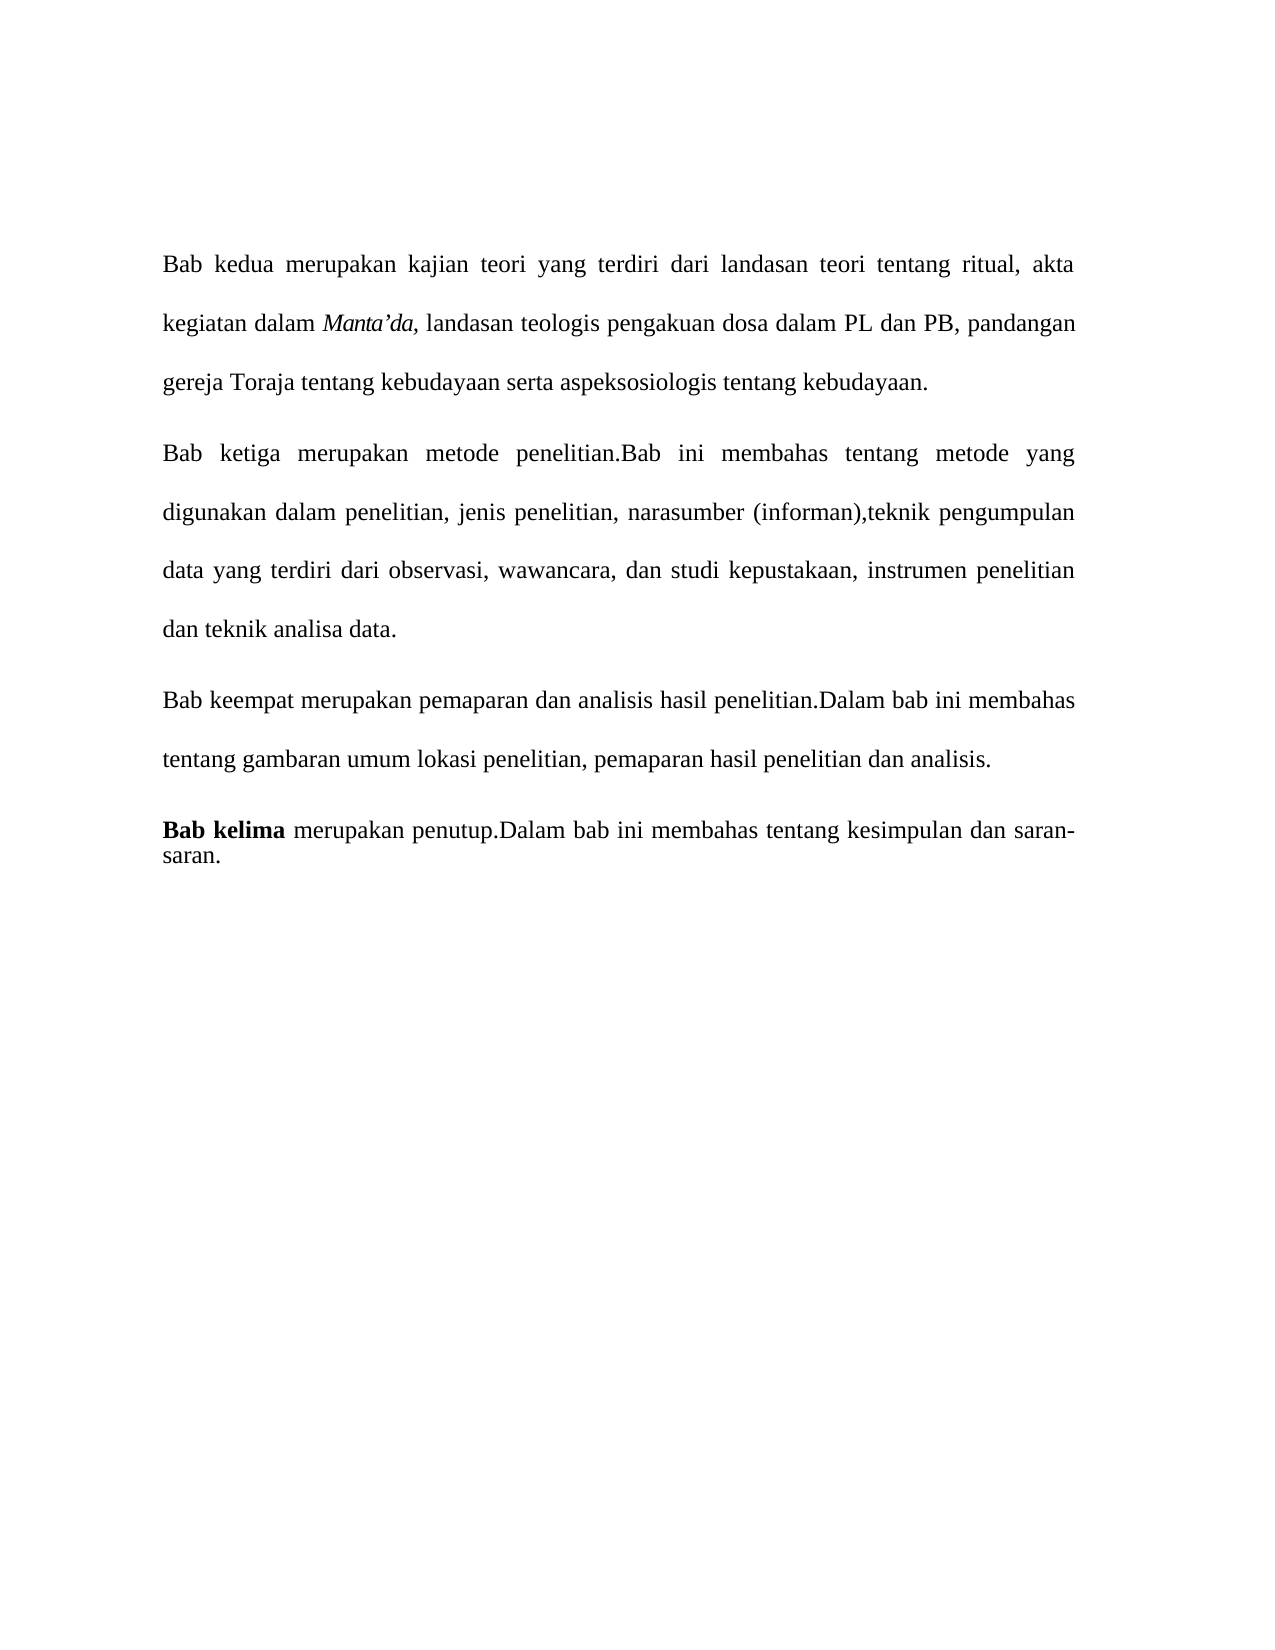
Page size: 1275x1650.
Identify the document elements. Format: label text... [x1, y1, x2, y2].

text Bab keempat merupakan pemaparan dan analisis hasil penelitian.Dalam bab ini membahas tentang gambaran umum lokasi penelitian, pemaparan hasil penelitian dan analisis. [162, 661, 1076, 779]
text Bab ketiga merupakan metode penelitian.Bab ini membahas tentang metode yang digunakan dalam penelitian, jenis penelitian, narasumber (informan),teknik pengumpulan data yang terdiri dari observasi, wawancara, dan studi kepustakaan, instrumen penelitian dan teknik analisa data. [162, 415, 1076, 649]
text Bab kelima merupakan penutup.Dalam bab ini membahas tentang kesimpulan dan saran-saran. [162, 819, 1076, 869]
text Bab kedua merupakan kajian teori yang terdiri dari landasan teori tentang ritual, akta kegiatan dalam Manta’da, landasan teologis pengakuan dosa dalam PL dan PB, pandangan gereja Toraja tentang kebudayaan serta aspeksosiologis tentang kebudayaan. [162, 225, 1076, 402]
